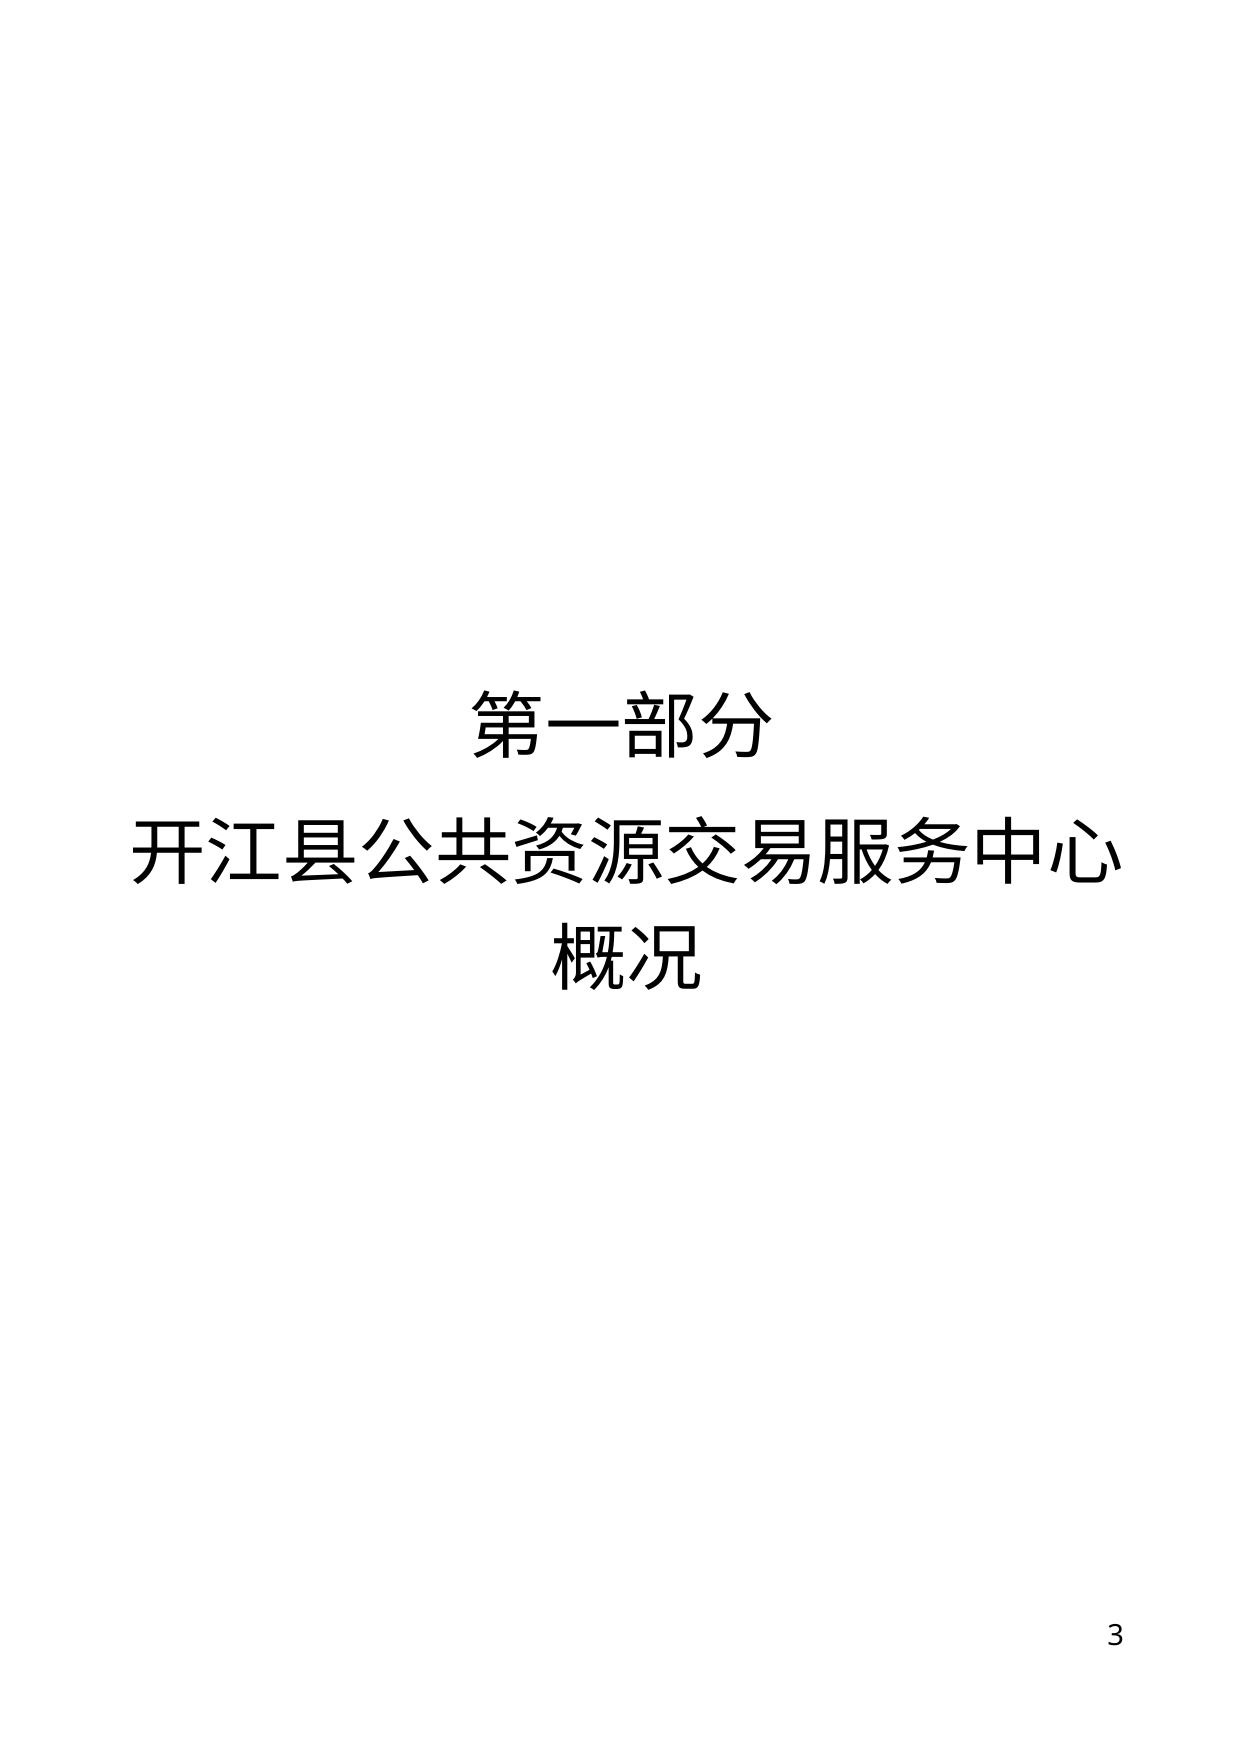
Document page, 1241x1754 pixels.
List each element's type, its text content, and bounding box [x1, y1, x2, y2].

text 第一部分 [277, 667, 986, 773]
text 开江县公共资源交易服务中心概况 [124, 794, 1129, 1005]
